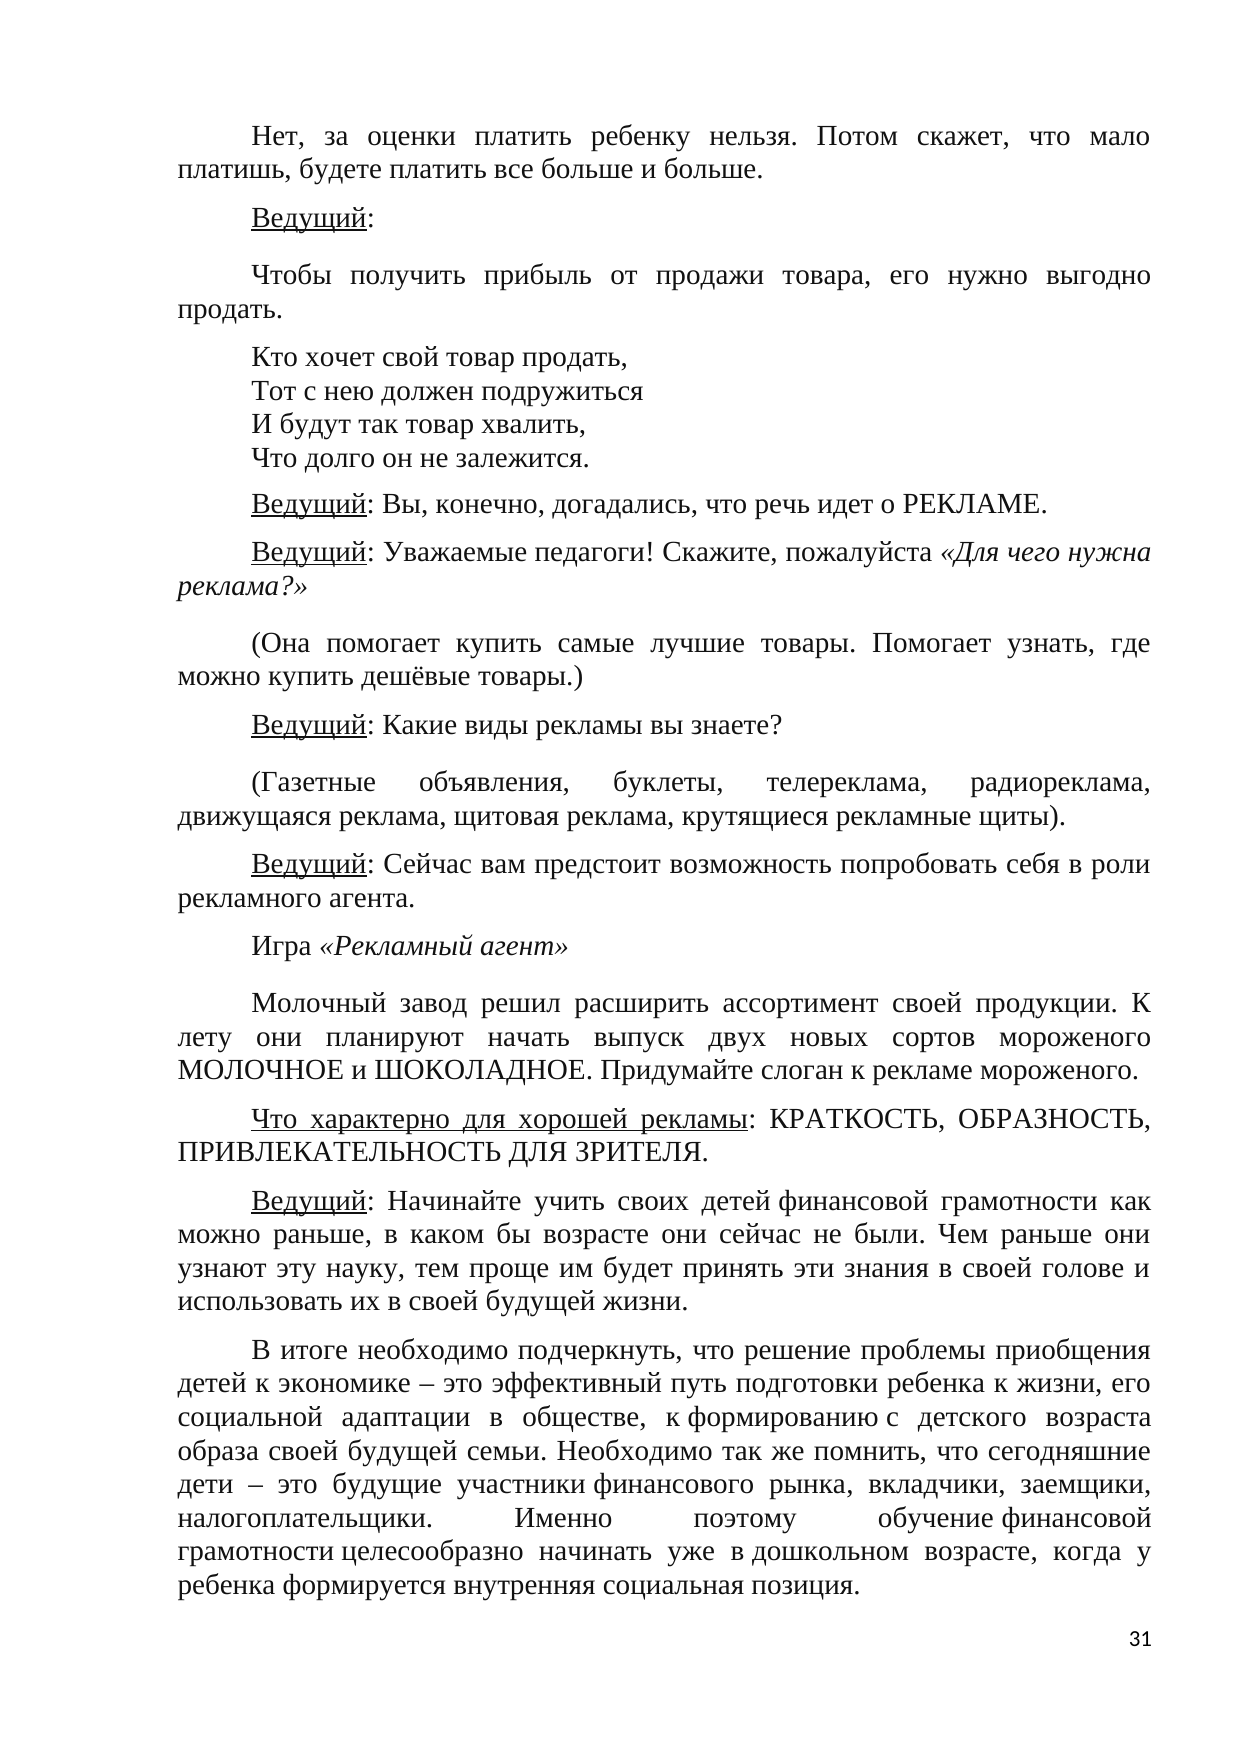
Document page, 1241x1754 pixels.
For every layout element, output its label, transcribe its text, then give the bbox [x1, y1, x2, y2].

text Ведущий: Вы, конечно, догадались, что речь идет о РЕКЛАМЕ. [177, 486, 1152, 519]
text Игра «Рекламный агент» [177, 928, 1152, 962]
text В итоге необходимо подчеркнуть, что решение проблемы приобщения детей к экономике – это эффективный путь подготовки ребенка к жизни, его социальной адаптации в обществе, к формированию с детского возраста образа своей будущей семьи. Необходимо так же помнить, что сегодняшние дети – это будущие участники финансового рынка, вкладчики, заемщики, налогоплательщики. Именно поэтому обучение финансовой грамотности целесообразно начинать уже в дошкольном возрасте, когда у ребенка формируется внутренняя социальная позиция. [177, 1332, 1152, 1600]
text Ведущий: Какие виды рекламы вы знаете? [177, 707, 1152, 741]
text (Газетные объявления, буклеты, телереклама, радиореклама, движущаяся реклама, щитовая реклама, крутящиеся рекламные щиты). [177, 764, 1152, 831]
text Ведущий: [177, 200, 1152, 234]
text Кто хочет свой товар продать, [177, 339, 1152, 373]
text Что характерно для хорошей рекламы: КРАТКОСТЬ, ОБРАЗНОСТЬ, ПРИВЛЕКАТЕЛЬНОСТЬ ДЛЯ ЗРИТЕЛЯ. [177, 1101, 1152, 1168]
text Чтобы получить прибыль от продажи товара, его нужно выгодно продать. [177, 257, 1152, 324]
text Ведущий: Начинайте учить своих детей финансовой грамотности как можно раньше, в каком бы возрасте они сейчас не были. Чем раньше они узнают эту науку, тем проще им будет принять эти знания в своей голове и использовать их в своей будущей жизни. [177, 1183, 1152, 1317]
text И будут так товар хвалить, [177, 406, 1152, 440]
text Что долго он не залежится. [177, 440, 1152, 473]
text Нет, за оценки платить ребенку нельзя. Потом скажет, что мало платишь, будете платить все больше и больше. [177, 118, 1152, 185]
text Тот с нею должен подружиться [177, 373, 1152, 406]
text Ведущий: Сейчас вам предстоит возможность попробовать себя в роли рекламного агента. [177, 846, 1152, 913]
text Молочный завод решил расширить ассортимент своей продукции. К лету они планируют начать выпуск двух новых сортов мороженого МОЛОЧНОЕ и ШОКОЛАДНОЕ. Придумайте слоган к рекламе мороженого. [177, 985, 1152, 1086]
text Ведущий: Уважаемые педагоги! Скажите, пожалуйста «Для чего нужна реклама?» [177, 534, 1152, 602]
text (Она помогает купить самые лучшие товары. Помогает узнать, где можно купить дешёвые товары.) [177, 625, 1152, 692]
